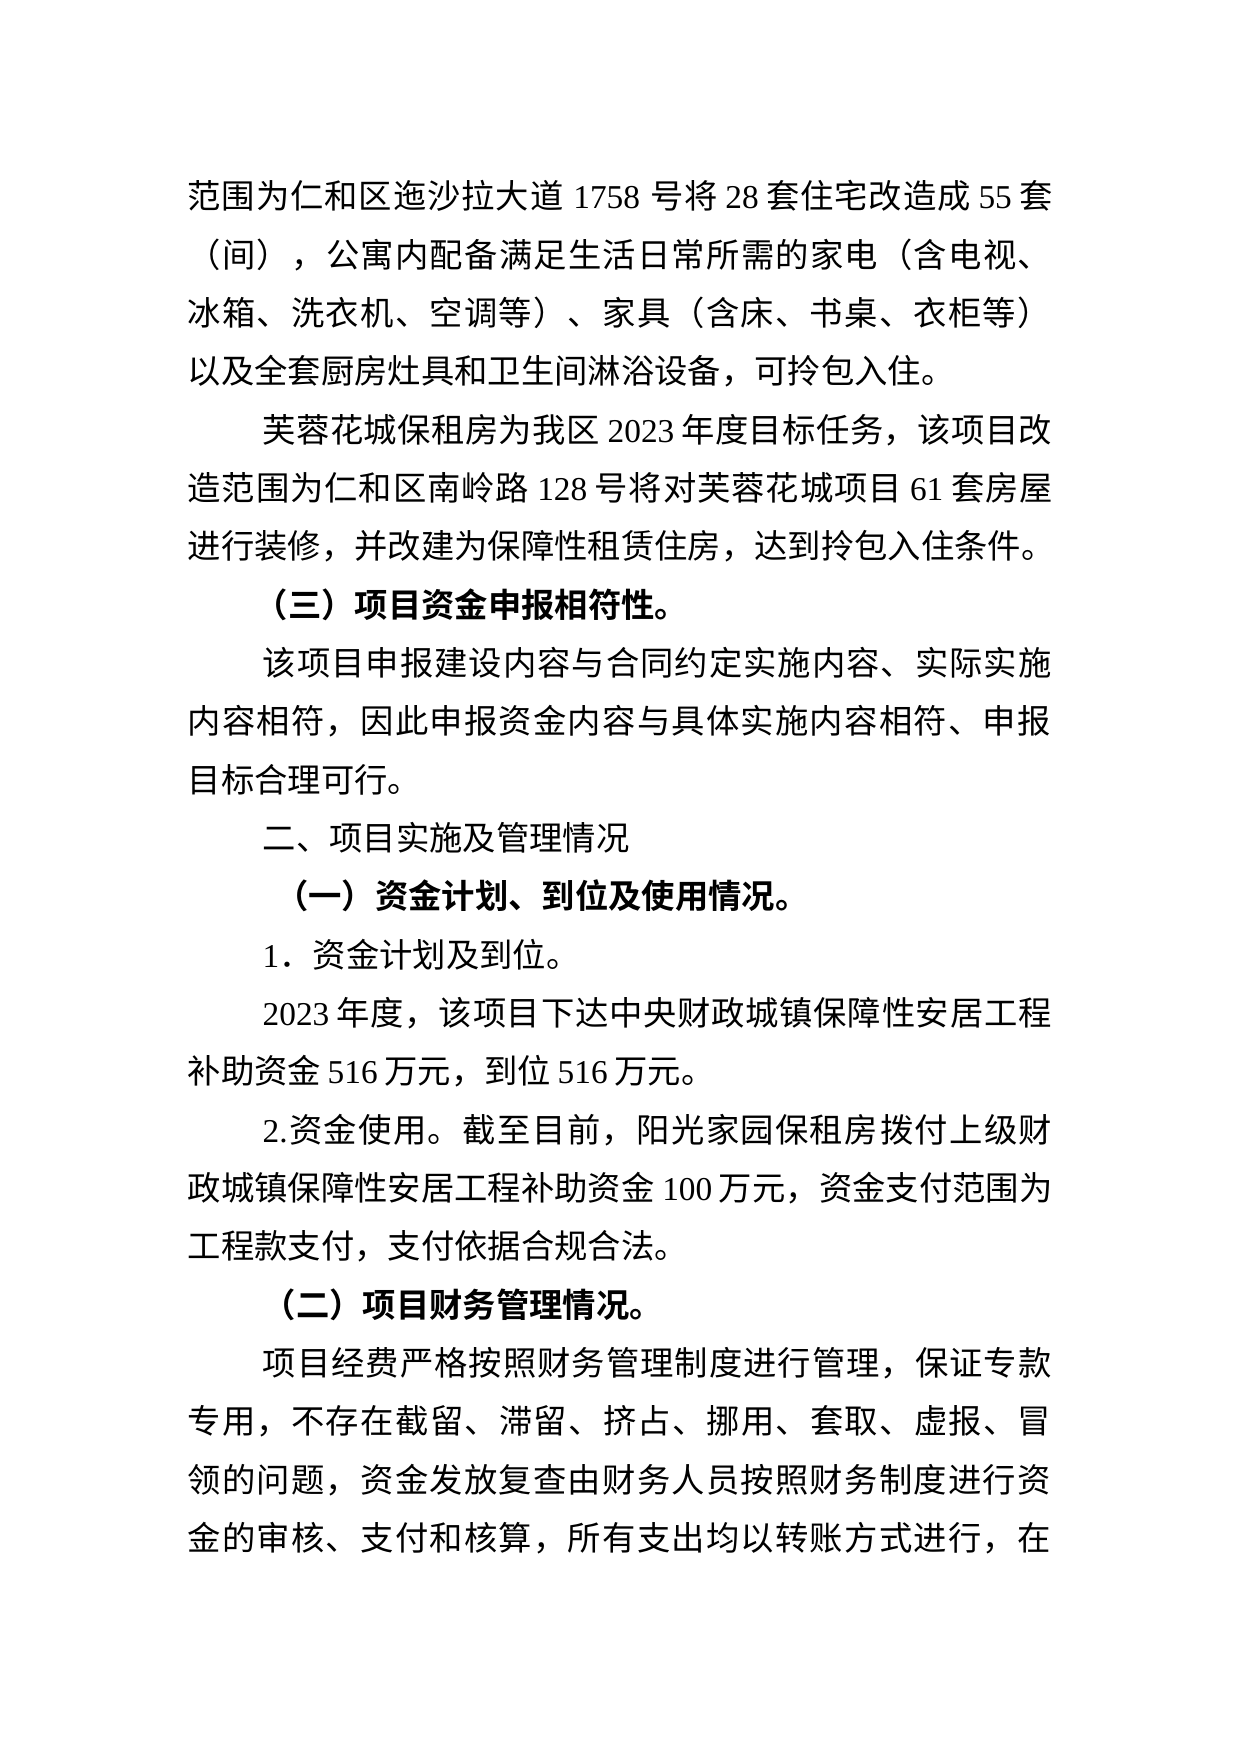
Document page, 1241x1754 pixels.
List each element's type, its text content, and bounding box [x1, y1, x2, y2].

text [187, 162, 1053, 395]
text （二）项目财务管理情况。 [187, 1270, 1053, 1329]
text （一）资金计划、到位及使用情况。 [187, 862, 1053, 920]
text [187, 1329, 1053, 1562]
text 该项目申报建设内容与合同约定实施内容、实际实施内容相符，因此申报资金内容与具体实施内容相符、申报目标合理可行。 [187, 629, 1053, 804]
text 2.资金使用。截至目前，阳光家园保租房拨付上级财政城镇保障性安居工程补助资金100万元，资金支付范围为工程款支付，支付依据合规合法。 [187, 1095, 1053, 1270]
text 二、项目实施及管理情况 [187, 804, 1053, 862]
text 芙蓉花城保租房为我区2023年度目标任务，该项目改造范围为仁和区南岭路128号将对芙蓉花城项目61套房屋进行装修，并改建为保障性租赁住房，达到拎包入住条件。 [187, 395, 1053, 570]
list （三）项目资金申报相符性。 [187, 570, 1053, 629]
text 1．资金计划及到位。 [187, 920, 1053, 979]
text 2023年度，该项目下达中央财政城镇保障性安居工程补助资金516万元，到位516万元。 [187, 979, 1053, 1095]
